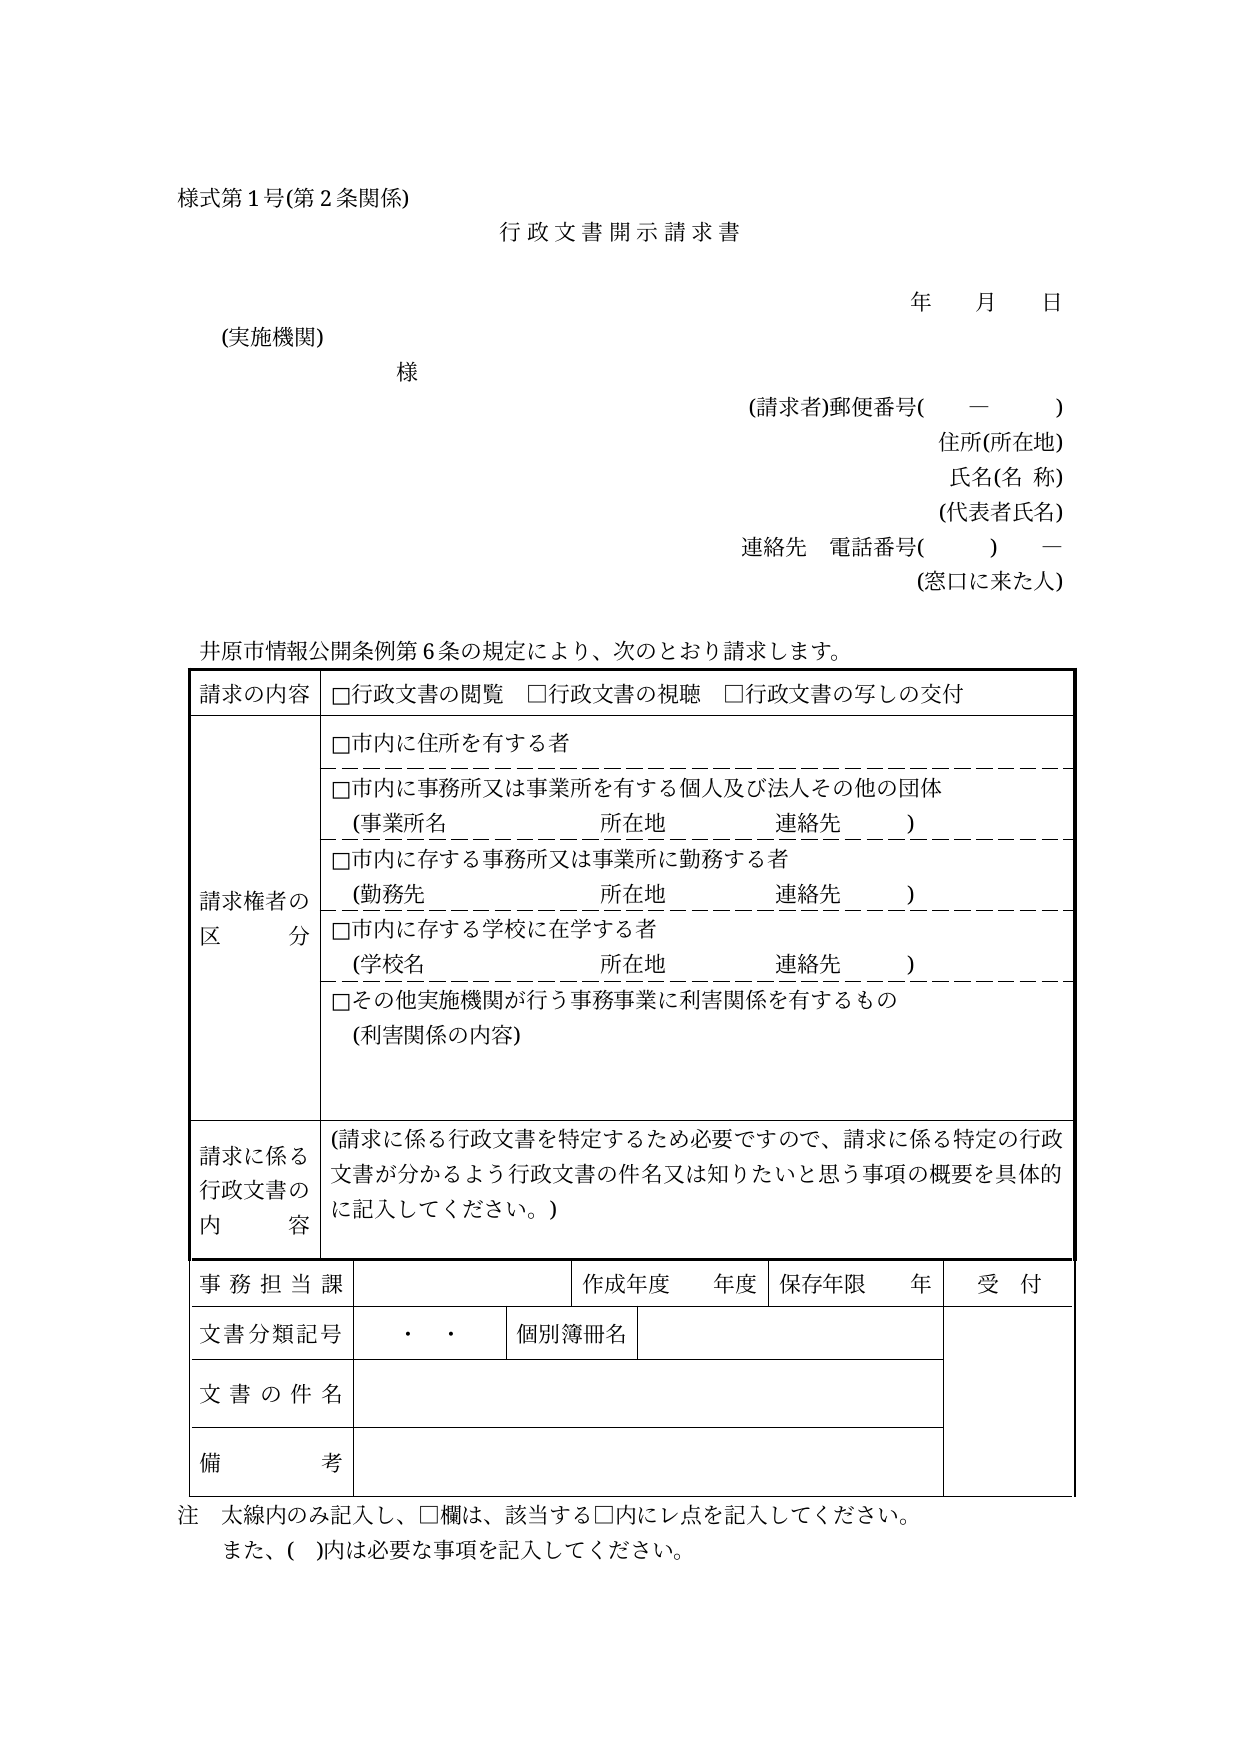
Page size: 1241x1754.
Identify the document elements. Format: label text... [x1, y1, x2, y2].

text 連絡先 電話番号( ) ― [177, 528, 1063, 563]
text 様 [177, 353, 1063, 388]
table_cell 個別簿冊名 [507, 1307, 637, 1359]
table_cell 請求権者の区分 [191, 716, 320, 1120]
table_cell (請求に係る行政文書を特定するため必要ですので、請求に係る特定の行政文書が分かるよう行政文書の件名又は知りたいと思う事項の概要を具体的に記入してください。) [321, 1121, 1073, 1258]
text 様式第1号(第2条関係) [177, 179, 1063, 214]
table_cell □その他実施機関が行う事務事業に利害関係を有するもの (利害関係の内容) [321, 981, 1073, 1120]
table_cell [354, 1360, 943, 1427]
table_cell 事務担当課 [190, 1259, 353, 1306]
table_cell ・ ・ [354, 1307, 506, 1359]
table_cell □市内に事務所又は事業所を有する個人及び法人その他の団体 (事業所名 所在地 連絡先 ) [321, 768, 1073, 839]
table_header □行政文書の閲覧 □行政文書の視聴 □行政文書の写しの交付 [321, 671, 1073, 715]
text 年 月 日 [177, 284, 1063, 319]
text また、( )内は必要な事項を記入してください。 [177, 1532, 1063, 1567]
table_cell [638, 1307, 943, 1359]
text 井原市情報公開条例第6条の規定により、次のとおり請求します。 [177, 633, 1063, 668]
text (代表者氏名) [177, 493, 1063, 528]
table_header 請求の内容 [191, 671, 320, 715]
text 住所(所在地) [177, 423, 1063, 458]
table_cell [354, 1261, 571, 1306]
table_cell [944, 1306, 1074, 1496]
table_cell 文書分類記号 [190, 1306, 353, 1359]
table_cell 作成年度 年度 [572, 1261, 768, 1306]
table_cell 受付 [944, 1258, 1074, 1306]
table_cell □市内に存する学校に在学する者 (学校名 所在地 連絡先 ) [321, 910, 1073, 981]
text 注 太線内のみ記入し、□欄は、該当する□内にレ点を記入してください。 [177, 1497, 1063, 1532]
table_cell 請求に係る行政文書の内容 [191, 1121, 320, 1258]
table_cell 保存年限 年 [769, 1261, 943, 1306]
text 行政文書開示請求書 [177, 214, 1063, 249]
table_cell 文書の件名 [190, 1359, 353, 1427]
table_cell □市内に存する事務所又は事業所に勤務する者 (勤務先 所在地 連絡先 ) [321, 839, 1073, 910]
table_cell [354, 1428, 943, 1496]
text (実施機関) [177, 319, 1063, 353]
text 氏名(名称) [177, 458, 1063, 493]
text (請求者)郵便番号( ― ) [177, 388, 1063, 423]
text (窓口に来た人) [177, 563, 1063, 598]
table_cell 備考 [190, 1427, 353, 1496]
table_cell □市内に住所を有する者 [321, 716, 1073, 768]
